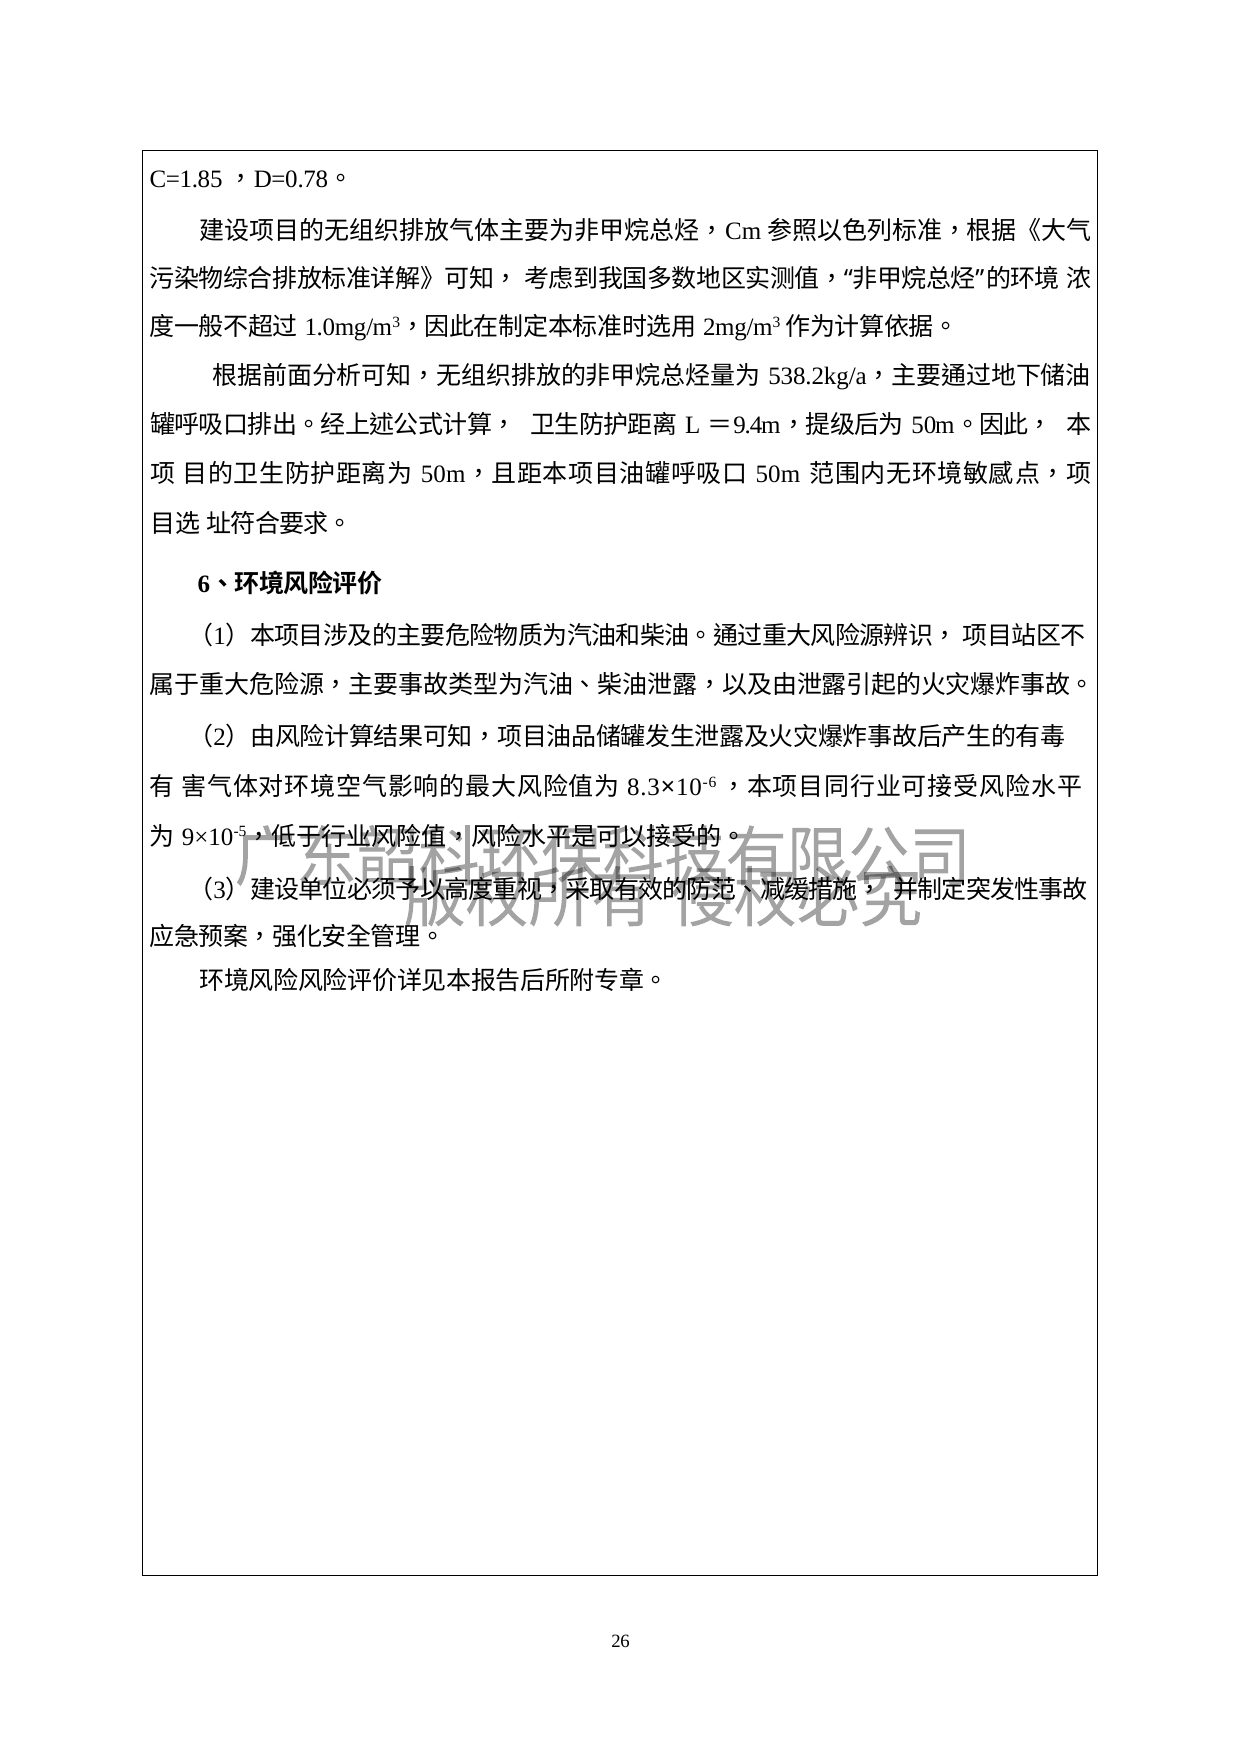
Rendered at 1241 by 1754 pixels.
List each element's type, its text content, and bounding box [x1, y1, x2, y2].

table_header C=1.85 ，D=0.78。 建设项目的无组织排放气体主要为非甲烷总烃，Cm 参照以色列标准，根据《大气 污染物综合排放标准详解》可知， 考虑到我国多数地区实测值，“非甲烷总烃”的环境 浓度一般不超过 1.0mg/m3，因此在制定本标准时选用 2mg/m3 作为计算依据。 根据前面分析可知，无组织排放的非甲烷总烃量为 538.2kg/a，主要通过地下储油 罐呼吸口排出。经上述公式计算， 卫生防护距离 L ＝9.4m，提级后为 50m。因此， 本项 目的卫生防护距离为 50m，且距本项目油罐呼吸口 50m 范围内无环境敏感点，项目选 址符合要求。 6、环境风险评价 （1）本项目涉及的主要危险物质为汽油和柴油。通过重大风险源辨识， 项目站区不 属于重大危险源，主要事故类型为汽油、柴油泄露，以及由泄露引起的火灾爆炸事故。 （2）由风险计算结果可知，项目油品储罐发生泄露及火灾爆炸事故后产生的有毒有 害气体对环境空气影响的最大风险值为 8.3×10-6 ，本项目同行业可接受风险水平为 9×10-5，低于行业风险值，风险水平是可以接受的。 （3）建设单位必须予以高度重视，采取有效的防范、减缓措施， 并制定突发性事故 应急预案，强化安全管理。 环境风险风险评价详见本报告后所附专章。 [143, 151, 1097, 1575]
